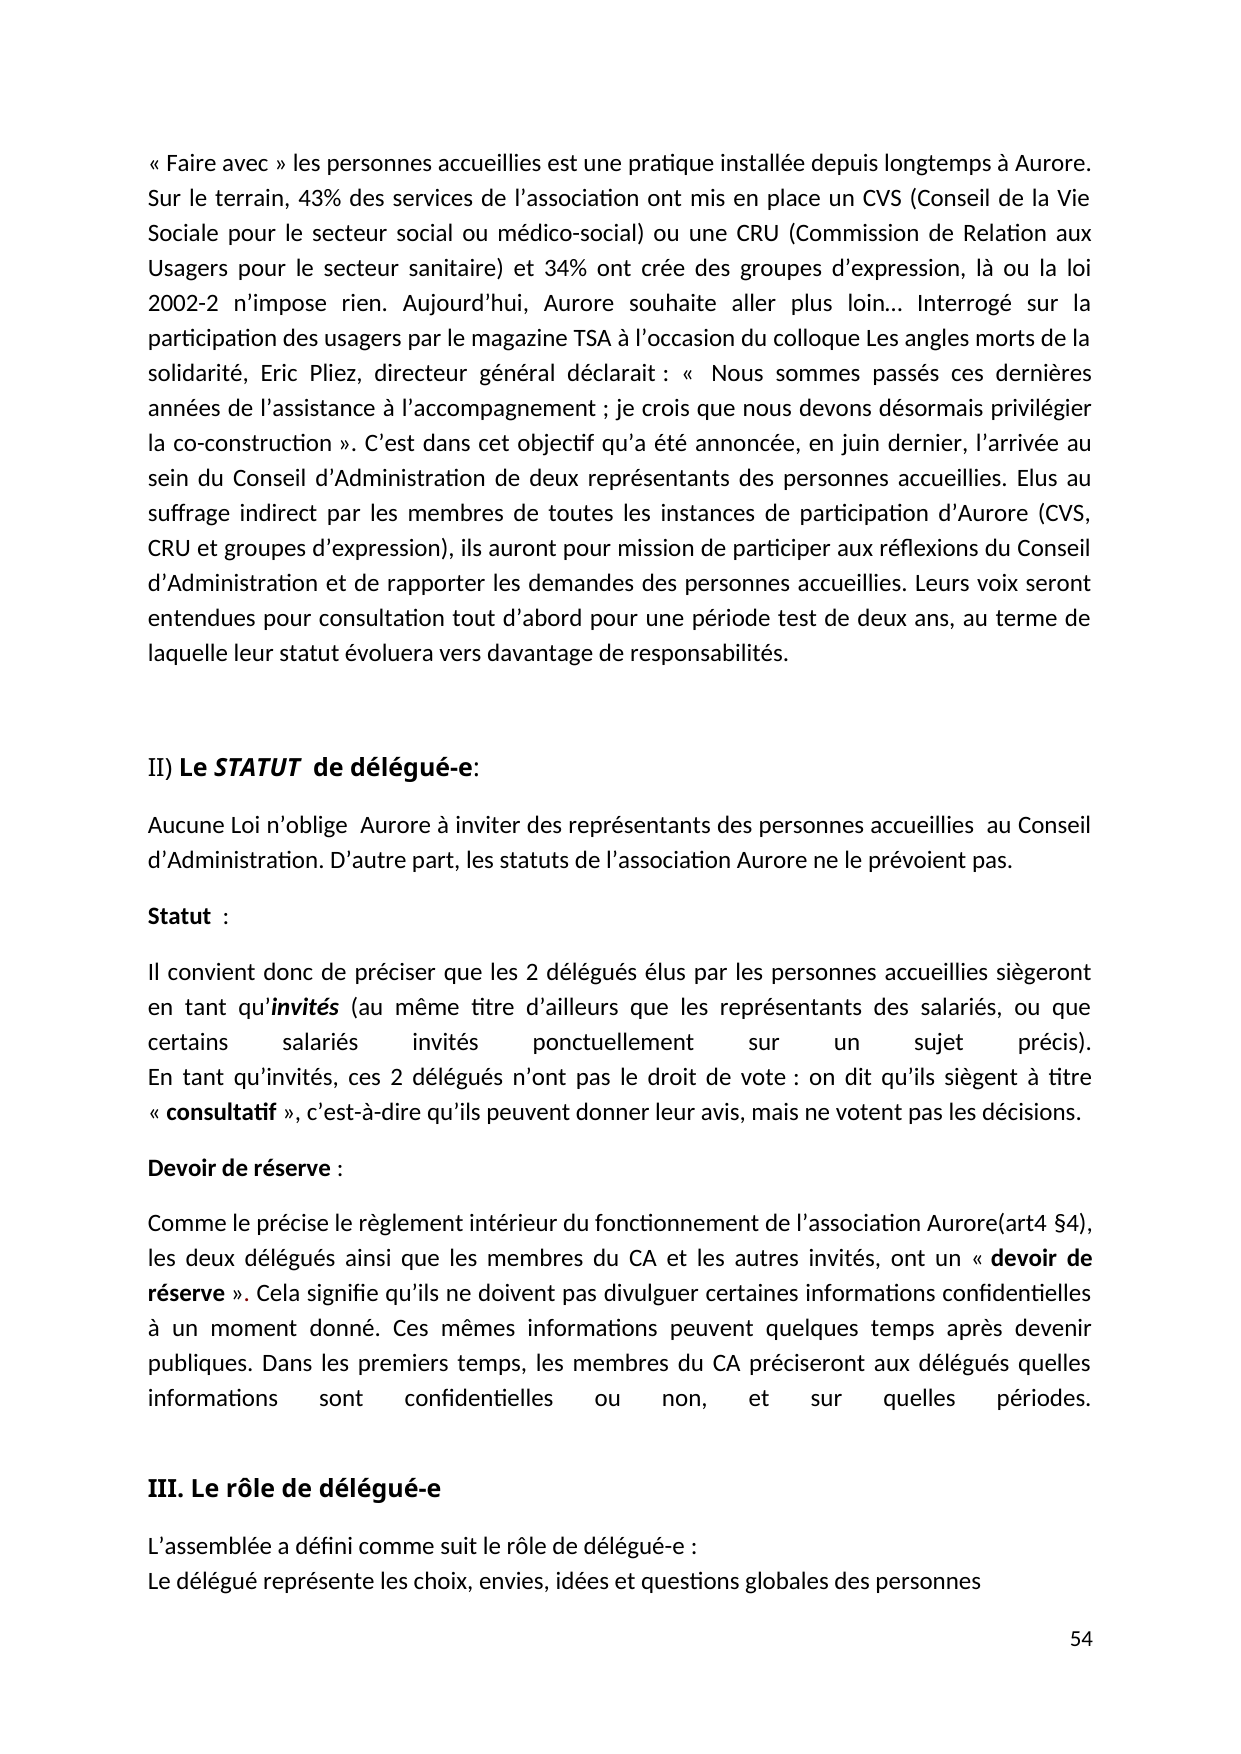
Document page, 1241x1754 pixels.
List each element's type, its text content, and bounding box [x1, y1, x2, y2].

text Comme le précise le règlement intérieur du fonctionnement de l’association Aurore(art4 §4), les deux délégués ainsi que les membres du CA et les autres invités, ont un « devoir de réserve ». Cela signifie qu’ils ne doivent pas divulguer certaines informations confidentielles à un moment donné. Ces mêmes informations peuvent quelques temps après devenir publiques. Dans les premiers temps, les membres du CA préciseront aux délégués quelles informations sont confidentielles ou non, et sur quelles périodes. [148, 1208, 1093, 1445]
text « Faire avec » les personnes accueillies est une pratique installée depuis longtemps à Aurore. Sur le terrain, 43% des services de l’association ont mis en place un CVS (Conseil de la Vie Sociale pour le secteur social ou médico-social) ou une CRU (Commission de Relation aux Usagers pour le secteur sanitaire) et 34% ont crée des groupes d’expression, là ou la loi 2002-2 n’impose rien. Aujourd’hui, Aurore souhaite aller plus loin… Interrogé sur la participation des usagers par le magazine TSA à l’occasion du colloque Les angles morts de la solidarité, Eric Pliez, directeur général déclarait : « Nous sommes passés ces dernières années de l’assistance à l’accompagnement ; je crois que nous devons désormais privilégier la co-construction ». C’est dans cet objectif qu’a été annoncée, en juin dernier, l’arrivée au sein du Conseil d’Administration de deux représentants des personnes accueillies. Elus au suffrage indirect par les membres de toutes les instances de participation d’Aurore (CVS, CRU et groupes d’expression), ils auront pour mission de participer aux réflexions du Conseil d’Administration et de rapporter les demandes des personnes accueillies. Leurs voix seront entendues pour consultation tout d’abord pour une période test de deux ans, au terme de laquelle leur statut évoluera vers davantage de responsabilités. [148, 148, 1093, 668]
text Aucune Loi n’oblige Aurore à inviter des représentants des personnes accueillies au Conseil d’Administration. D’autre part, les statuts de l’association Aurore ne le prévoient pas. [148, 809, 1093, 875]
text Il convient donc de préciser que les 2 délégués élus par les personnes accueillies siègeront en tant qu’invités (au même titre d’ailleurs que les représentants des salariés, ou que certains salariés invités ponctuellement sur un sujet précis). En tant qu’invités, ces 2 délégués n’ont pas le droit de vote : on dit qu’ils siègent à titre « consultatif », c’est-à-dire qu’ils peuvent donner leur avis, mais ne votent pas les décisions. [148, 956, 1093, 1126]
text II) Le STATUT de délégué-e: [148, 749, 1093, 783]
text III. Le rôle de délégué-e [148, 1470, 1093, 1504]
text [148, 1530, 1093, 1596]
text Statut : [148, 900, 1093, 931]
text Devoir de réserve : [148, 1152, 1093, 1182]
